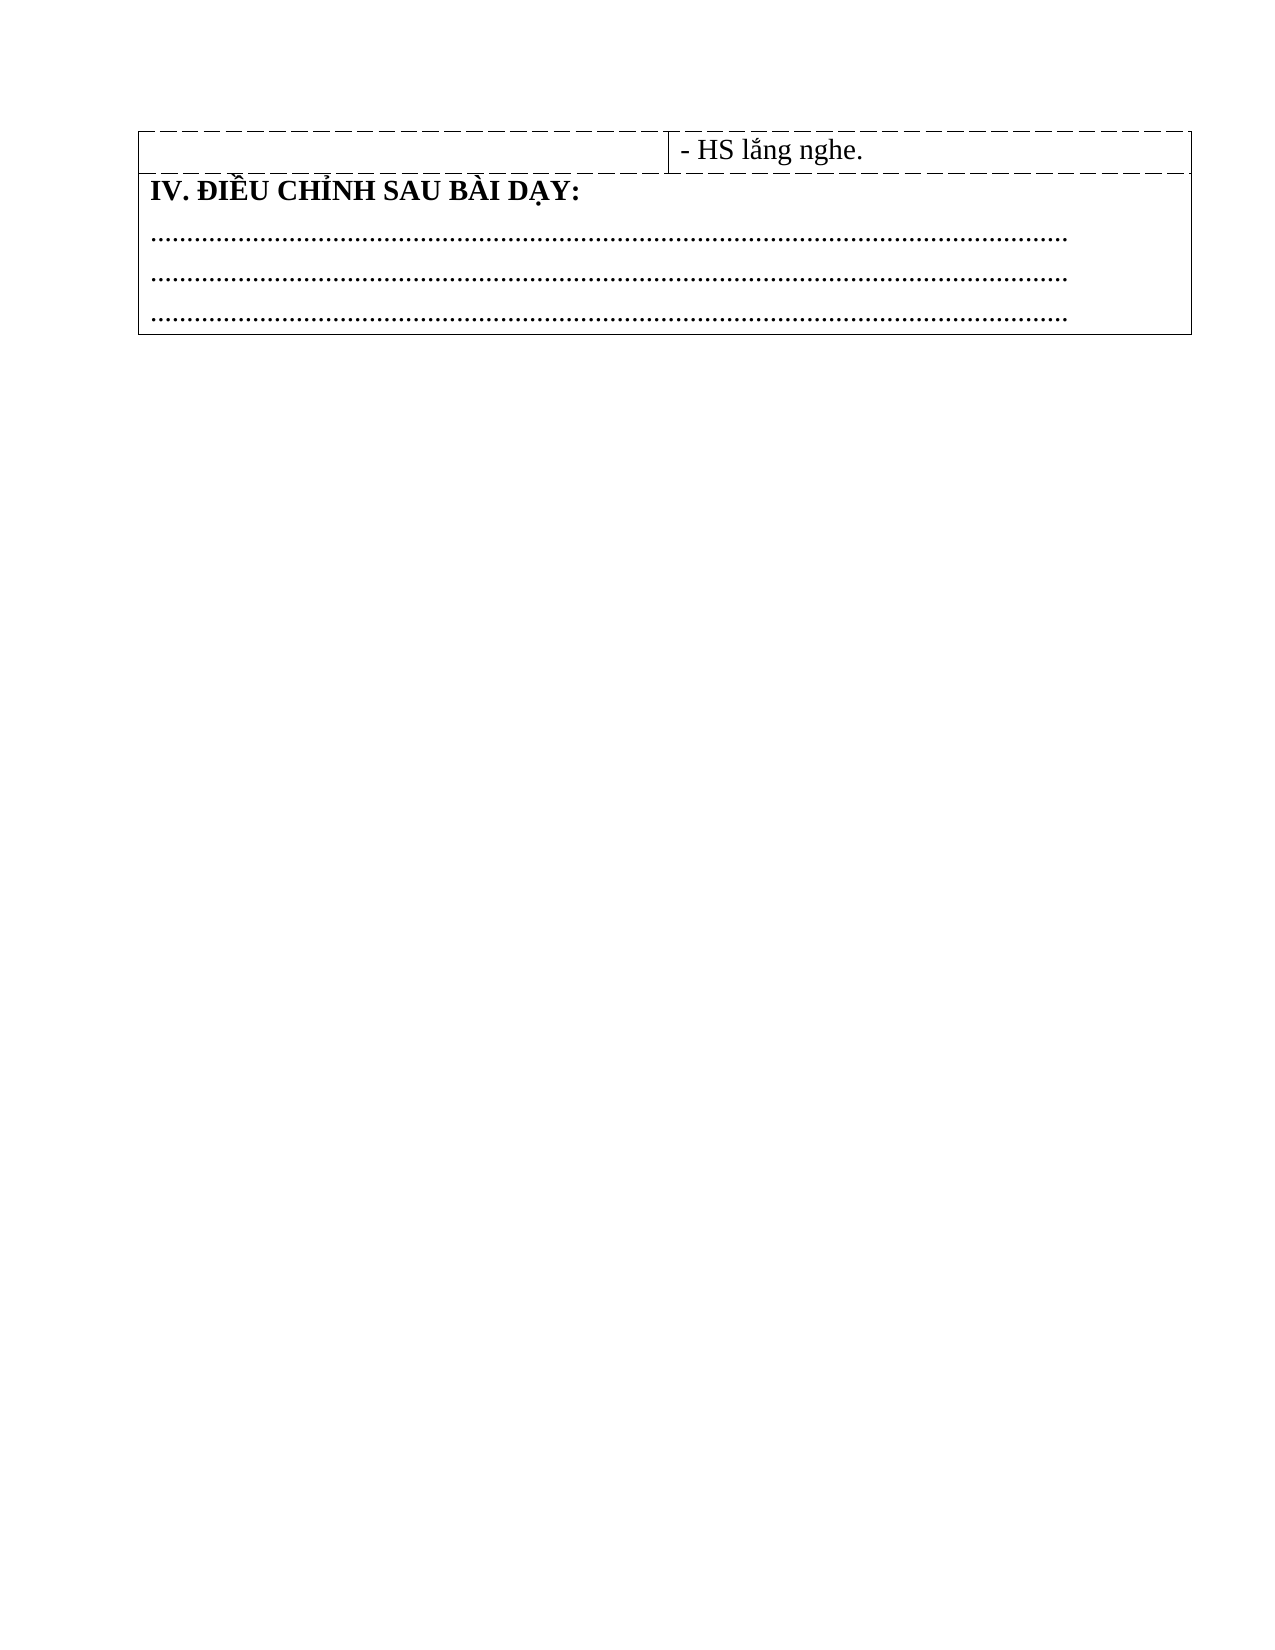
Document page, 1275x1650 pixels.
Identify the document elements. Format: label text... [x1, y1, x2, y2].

table_cell IV. ĐIỀU CHỈNH SAU BÀI DẠY: .............................................................................................................................. .............................................................................................................................. .............................................................................................................................. [139, 173, 1191, 334]
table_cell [139, 131, 668, 172]
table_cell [669, 131, 1191, 172]
